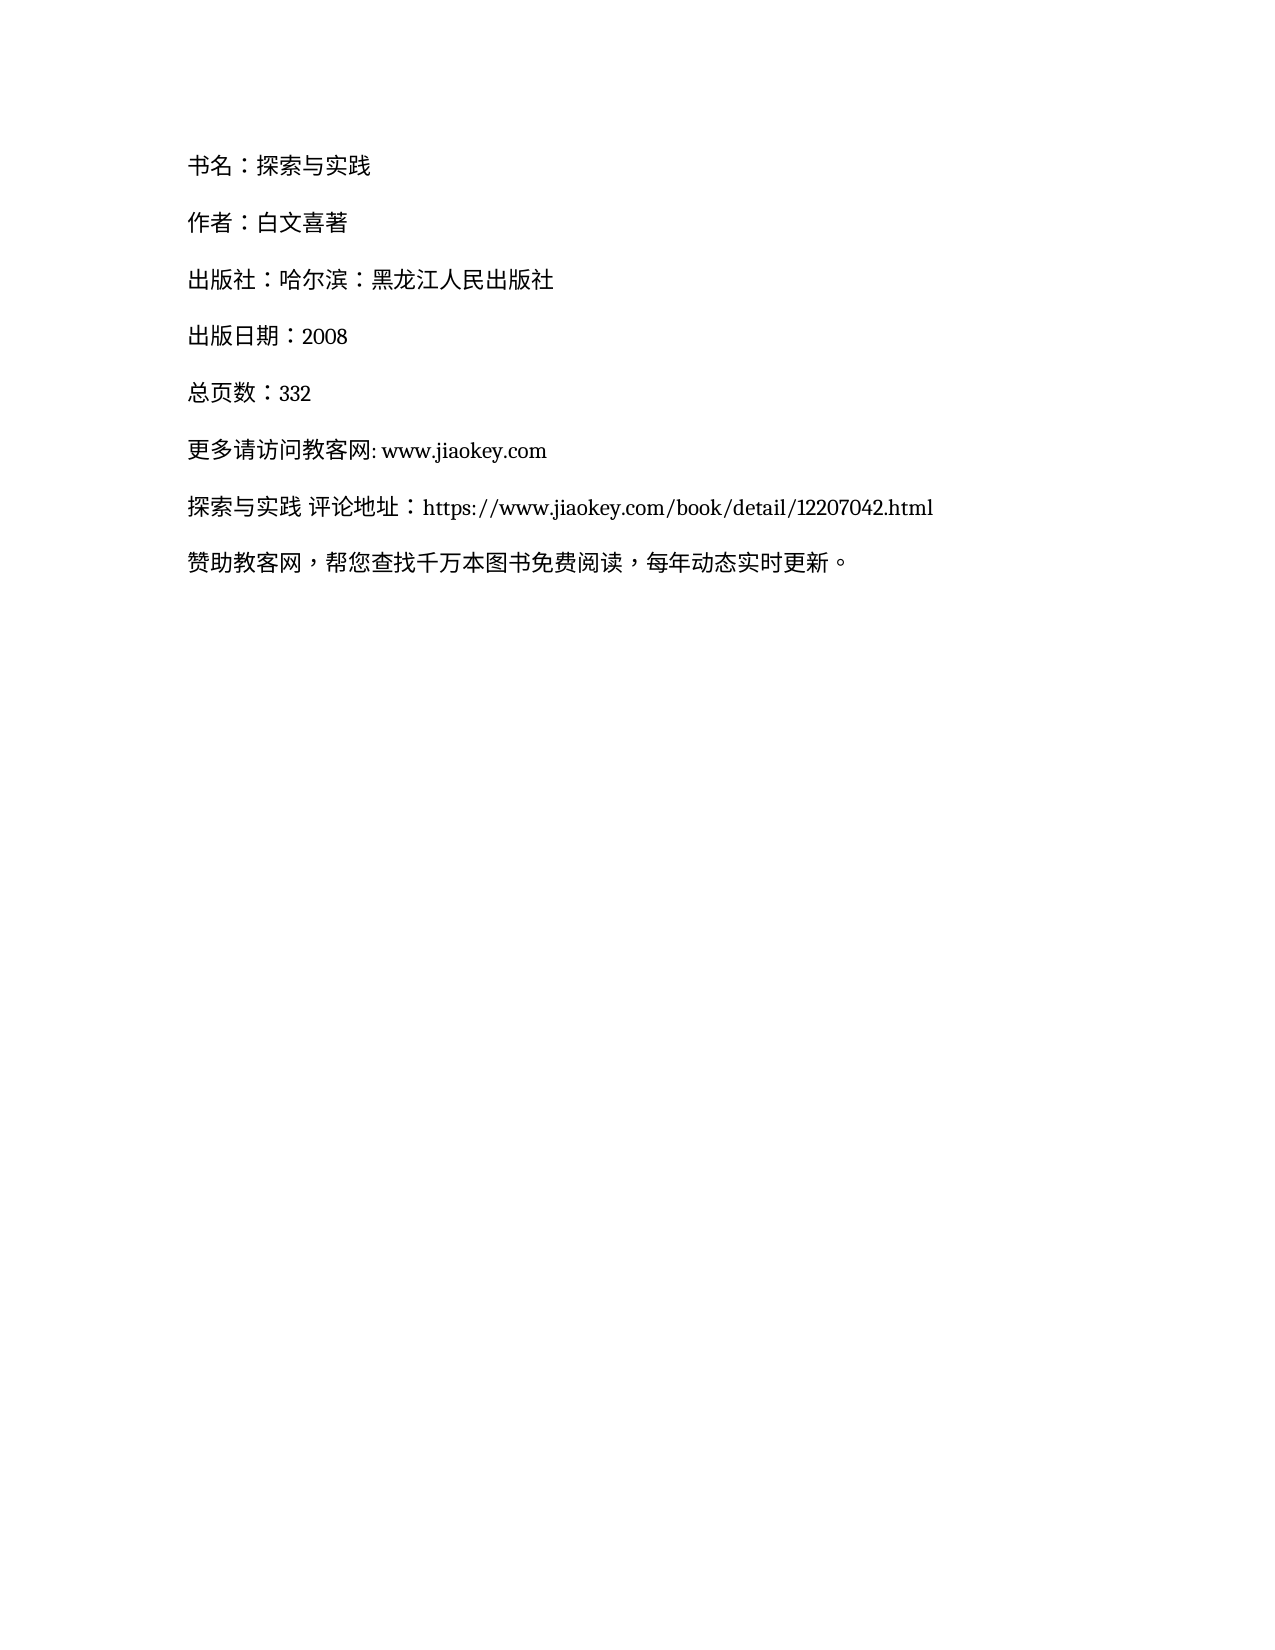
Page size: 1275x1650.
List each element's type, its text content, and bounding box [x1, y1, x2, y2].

text 更多请访问教客网: www.jiaokey.com [187, 434, 1087, 465]
text 赞助教客网，帮您查找千万本图书免费阅读，每年动态实时更新。 [187, 547, 1087, 579]
text 书名：探索与实践 [187, 150, 1087, 181]
text 探索与实践 评论地址：https://www.jiaokey.com/book/detail/12207042.html [187, 491, 1087, 522]
text 出版社：哈尔滨：黑龙江人民出版社 [187, 263, 1087, 295]
text 总页数：332 [187, 377, 1087, 408]
text 作者：白文喜著 [187, 207, 1087, 238]
text 出版日期：2008 [187, 320, 1087, 352]
